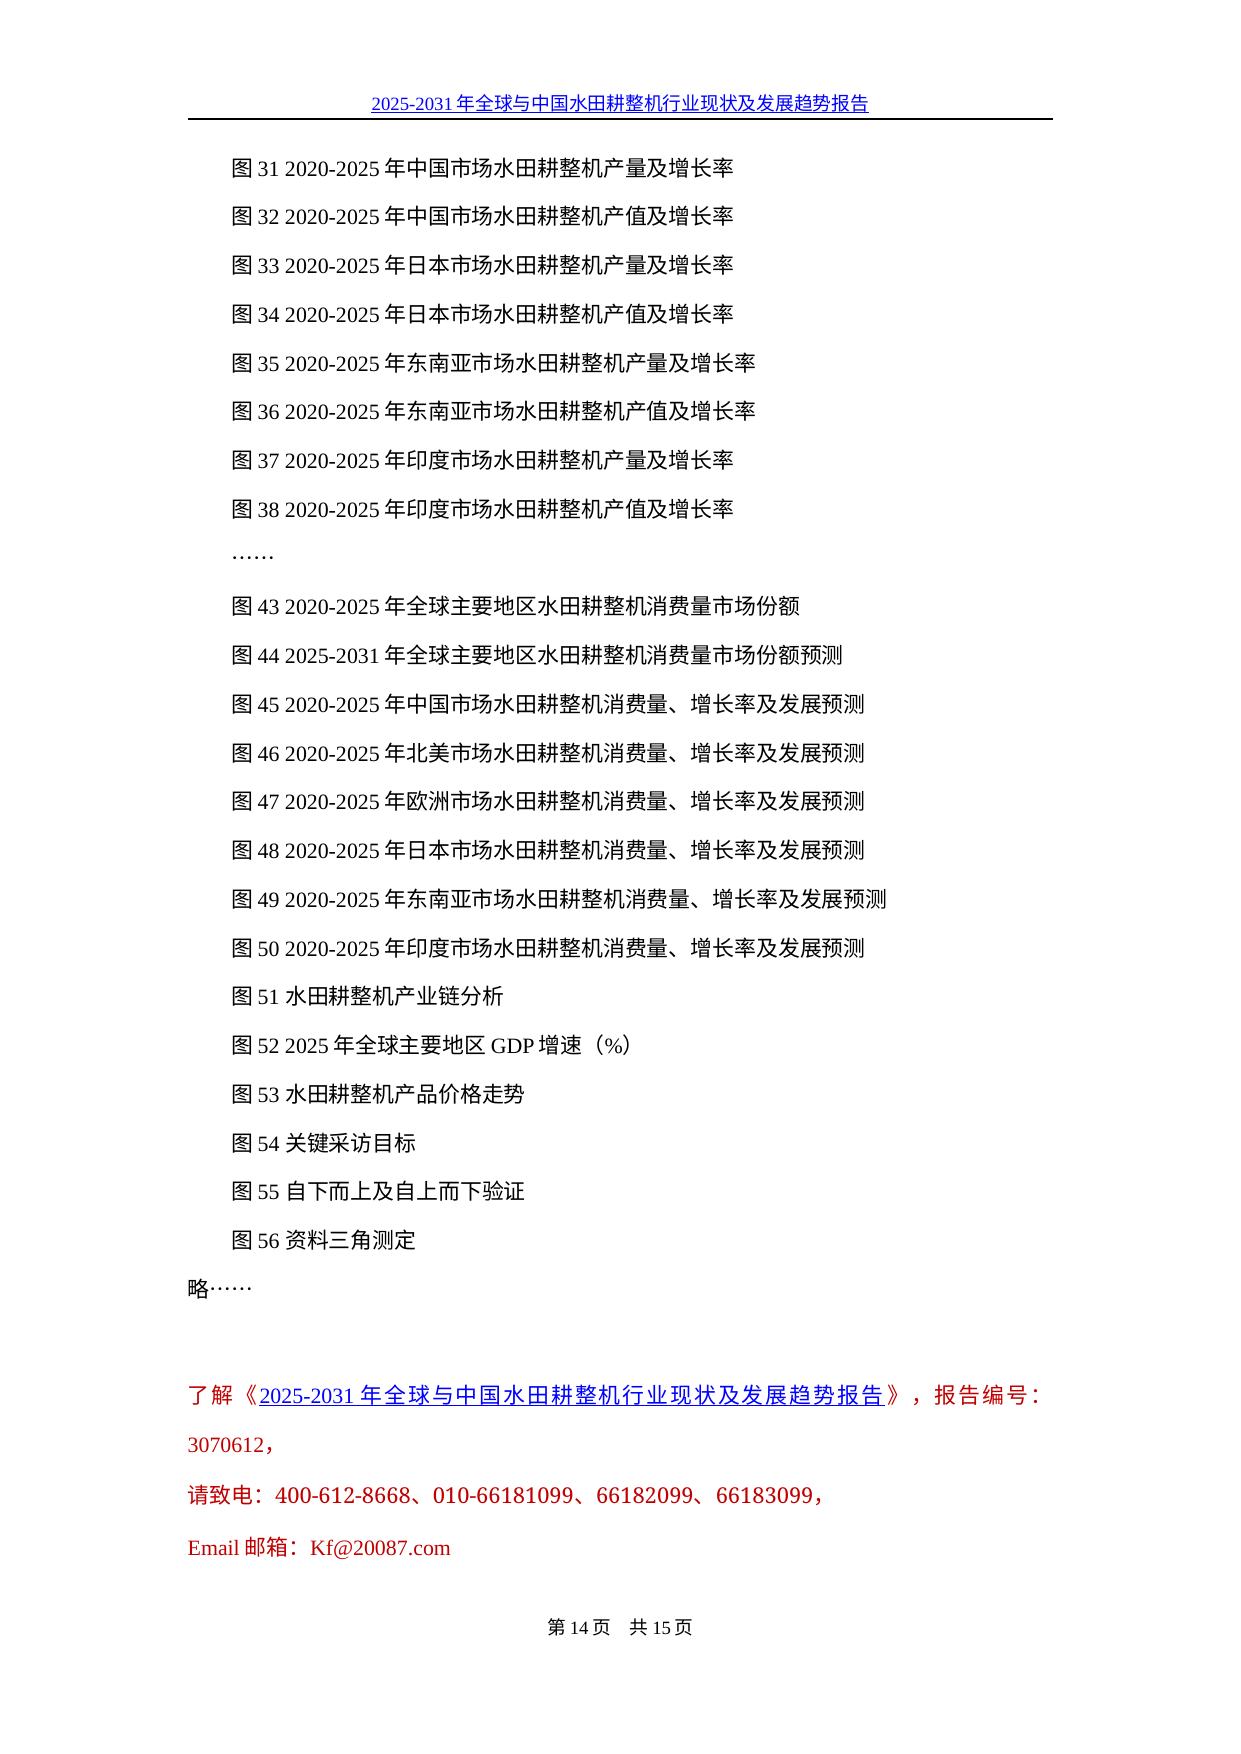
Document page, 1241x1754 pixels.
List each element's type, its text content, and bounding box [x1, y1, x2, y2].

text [187, 150, 1053, 1304]
text 了解《2025-2031年全球与中国水田耕整机行业现状及发展趋势报告》，报告编号：3070612， [187, 1378, 1053, 1459]
text 请致电：400-612-8668、010-66181099、66182099、66183099， [187, 1478, 1053, 1511]
text Email邮箱：Kf@20087.com [187, 1530, 1053, 1562]
